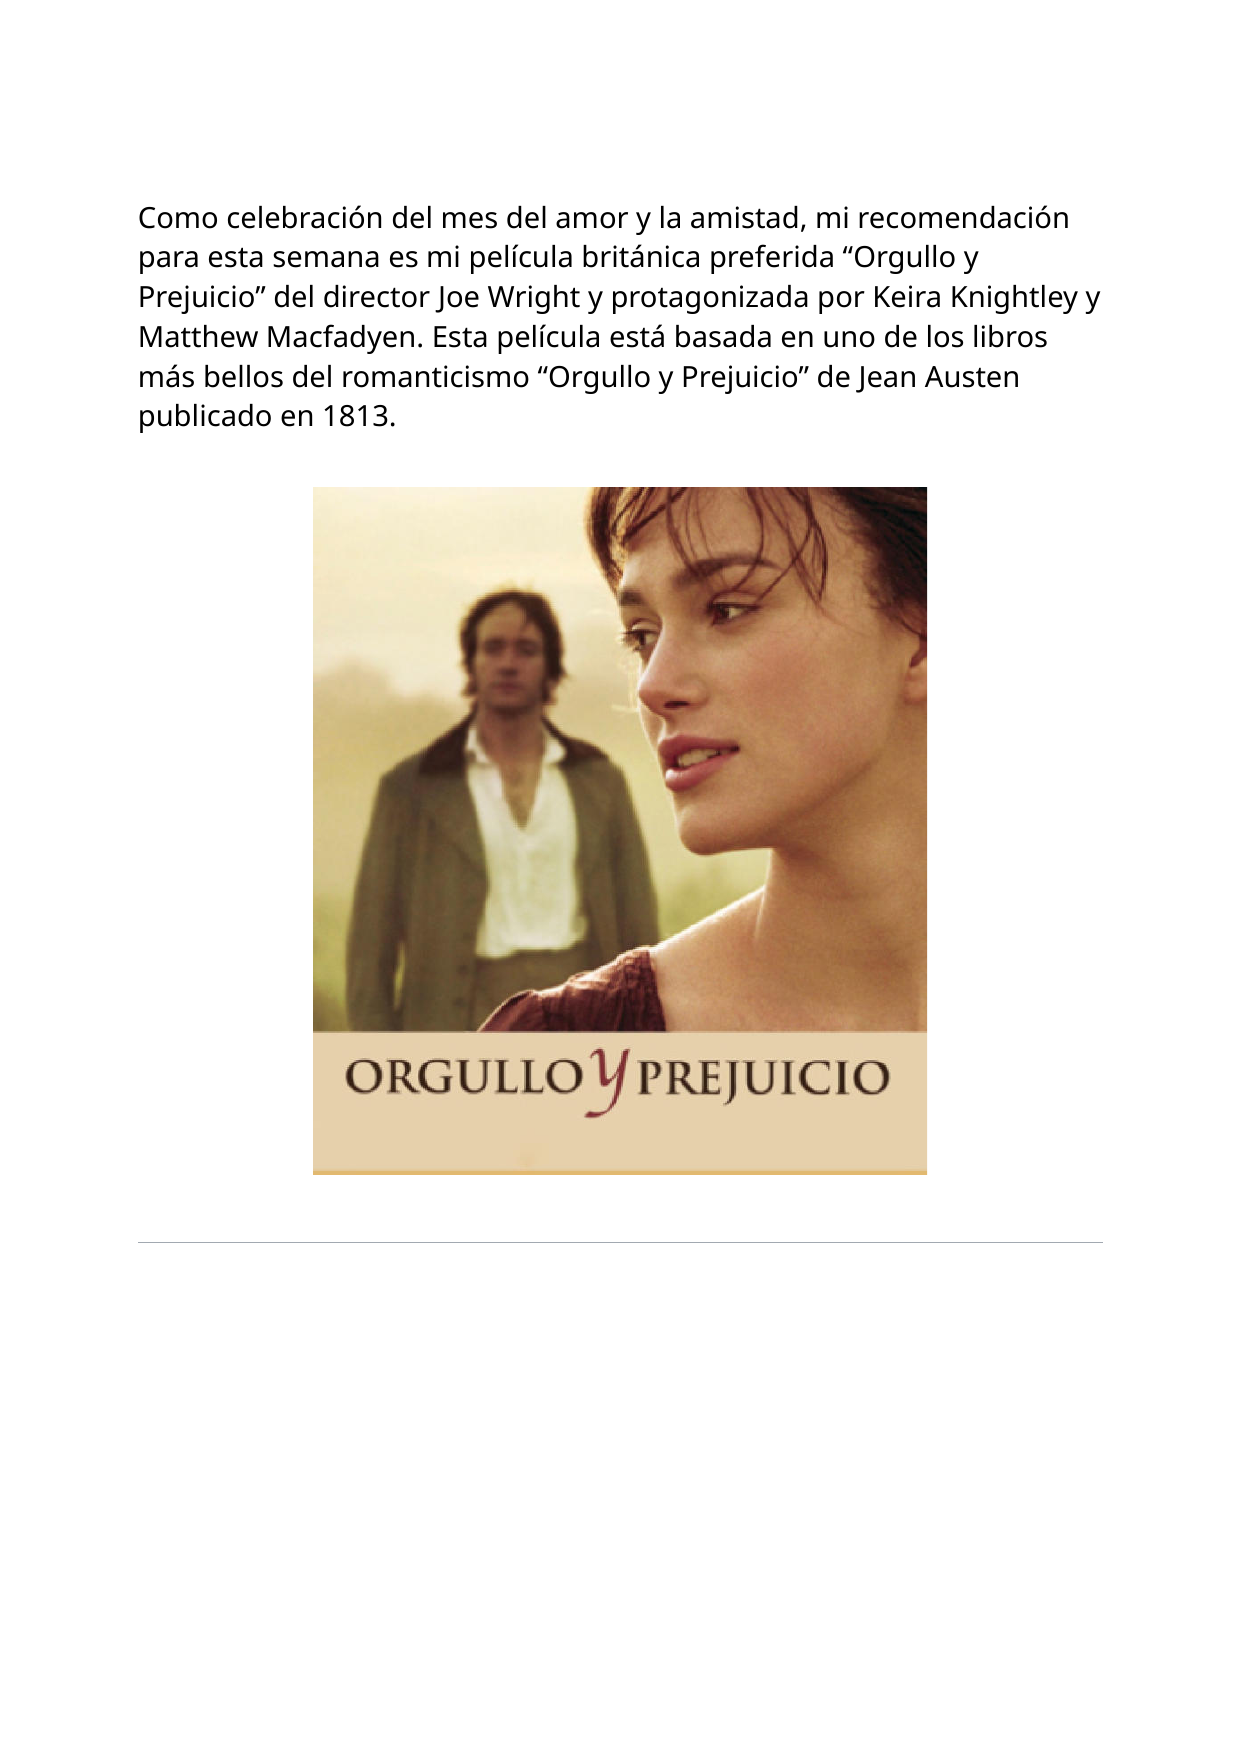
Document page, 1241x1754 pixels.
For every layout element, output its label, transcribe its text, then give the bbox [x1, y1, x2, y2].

subtitle Como celebración del mes del amor y la amistad, mi recomendación para esta semana es mi película británica preferida “Orgullo y Prejuicio” del director Joe Wright y protagonizada por Keira Knightley y Matthew Macfadyen. Esta película está basada en uno de los libros más bellos del romanticismo “Orgullo y Prejuicio” de Jean Austen publicado en 1813. [138, 197, 1103, 435]
picture [313, 487, 928, 1175]
